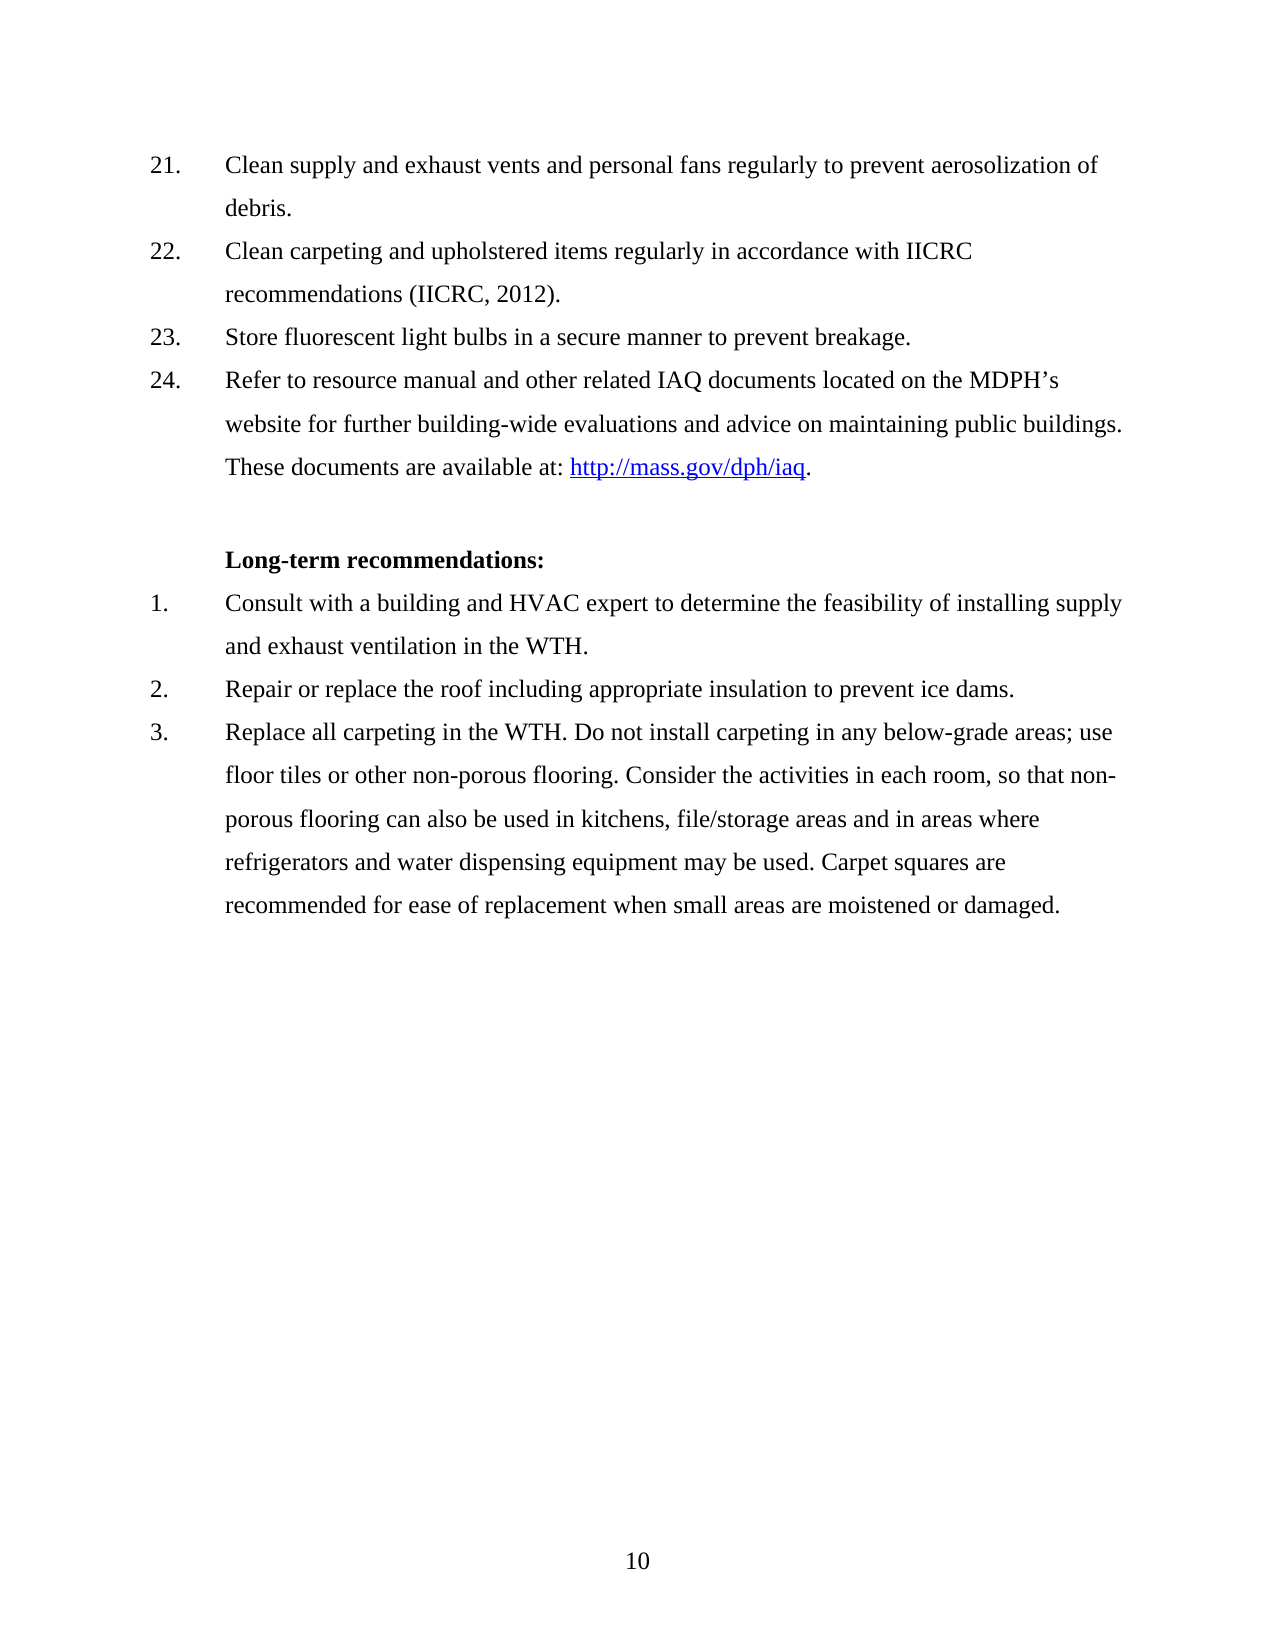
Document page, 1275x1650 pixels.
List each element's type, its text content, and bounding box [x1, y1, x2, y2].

list Store fluorescent light bulbs in a secure manner to prevent breakage. [150, 322, 1125, 351]
list Repair or replace the roof including appropriate insulation to prevent ice dams. [150, 674, 1125, 703]
subtitle Long-term recommendations: [150, 545, 1125, 574]
list Replace all carpeting in the WTH. Do not install carpeting in any below-grade areas; use floor tiles or other non-porous flooring. Consider the activities in each room, so that non-porous flooring can also be used in kitchens, file/storage areas and in areas where refrigerators and water dispensing equipment may be used. Carpet squares are recommended for ease of replacement when small areas are moistened or damaged. [150, 717, 1125, 919]
list Clean supply and exhaust vents and personal fans regularly to prevent aerosolization of debris. [150, 150, 1125, 222]
list Clean carpeting and upholstered items regularly in accordance with IICRC recommendations (IICRC, 2012). [150, 236, 1125, 308]
list Consult with a building and HVAC expert to determine the feasibility of installing supply and exhaust ventilation in the WTH. [150, 588, 1125, 660]
list Refer to resource manual and other related IAQ documents located on the MDPH’s website for further building-wide evaluations and advice on maintaining public buildings. These documents are available at: http://mass.gov/dph/iaq. [150, 366, 1125, 481]
